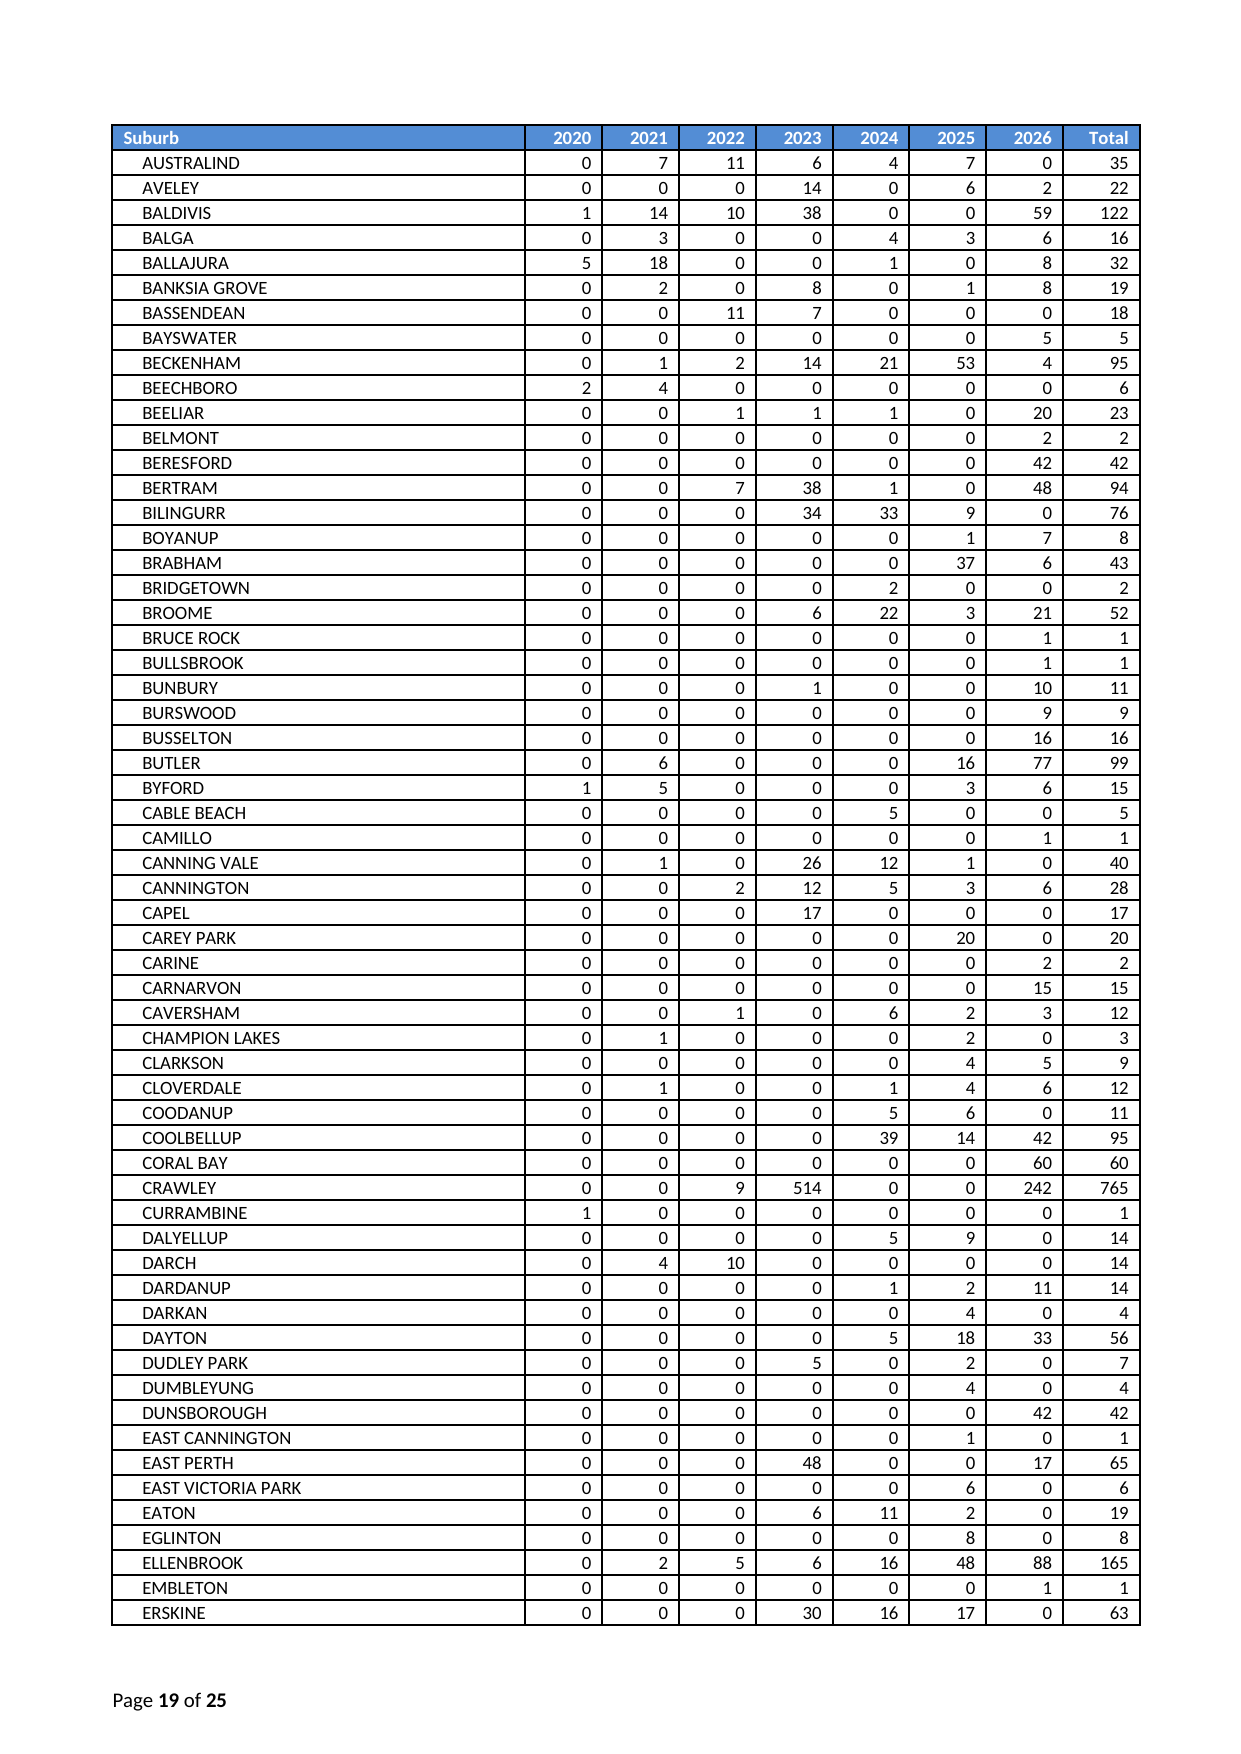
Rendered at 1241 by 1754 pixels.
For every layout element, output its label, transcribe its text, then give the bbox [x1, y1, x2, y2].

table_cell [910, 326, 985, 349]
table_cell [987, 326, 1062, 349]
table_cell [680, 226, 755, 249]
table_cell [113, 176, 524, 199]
table_header Total [1064, 126, 1139, 149]
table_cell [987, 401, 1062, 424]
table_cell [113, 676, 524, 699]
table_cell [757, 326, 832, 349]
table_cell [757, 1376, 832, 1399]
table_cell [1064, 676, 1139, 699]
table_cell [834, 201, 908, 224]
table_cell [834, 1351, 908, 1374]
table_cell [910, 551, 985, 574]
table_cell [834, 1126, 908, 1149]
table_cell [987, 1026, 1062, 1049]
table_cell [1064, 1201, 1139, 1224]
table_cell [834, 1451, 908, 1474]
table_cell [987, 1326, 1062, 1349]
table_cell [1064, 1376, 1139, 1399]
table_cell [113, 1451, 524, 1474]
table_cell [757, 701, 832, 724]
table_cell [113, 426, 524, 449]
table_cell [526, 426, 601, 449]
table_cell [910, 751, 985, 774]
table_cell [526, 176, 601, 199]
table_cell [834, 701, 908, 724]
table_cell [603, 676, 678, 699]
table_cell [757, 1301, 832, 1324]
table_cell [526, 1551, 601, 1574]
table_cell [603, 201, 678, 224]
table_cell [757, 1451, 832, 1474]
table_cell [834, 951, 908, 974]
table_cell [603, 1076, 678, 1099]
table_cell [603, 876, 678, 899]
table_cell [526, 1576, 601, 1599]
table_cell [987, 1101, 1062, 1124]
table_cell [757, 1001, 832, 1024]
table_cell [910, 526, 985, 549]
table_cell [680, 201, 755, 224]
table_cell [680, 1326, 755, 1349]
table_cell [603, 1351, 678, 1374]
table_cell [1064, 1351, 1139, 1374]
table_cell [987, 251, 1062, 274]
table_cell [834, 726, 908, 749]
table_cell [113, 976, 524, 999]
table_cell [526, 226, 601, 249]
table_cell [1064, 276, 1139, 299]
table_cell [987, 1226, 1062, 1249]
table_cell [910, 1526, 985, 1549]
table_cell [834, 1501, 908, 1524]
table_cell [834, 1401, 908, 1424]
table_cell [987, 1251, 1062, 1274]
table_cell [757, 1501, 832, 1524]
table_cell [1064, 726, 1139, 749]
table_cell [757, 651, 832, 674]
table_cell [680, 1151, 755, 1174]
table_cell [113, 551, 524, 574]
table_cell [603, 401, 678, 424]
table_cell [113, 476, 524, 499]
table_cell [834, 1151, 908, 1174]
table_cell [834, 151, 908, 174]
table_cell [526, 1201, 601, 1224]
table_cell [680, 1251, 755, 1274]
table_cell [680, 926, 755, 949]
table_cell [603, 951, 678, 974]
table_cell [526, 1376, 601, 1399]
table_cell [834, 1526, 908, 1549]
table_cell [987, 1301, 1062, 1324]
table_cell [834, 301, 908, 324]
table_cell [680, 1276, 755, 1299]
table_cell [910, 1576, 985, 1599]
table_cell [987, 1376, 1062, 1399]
table_header 2020 [526, 126, 601, 149]
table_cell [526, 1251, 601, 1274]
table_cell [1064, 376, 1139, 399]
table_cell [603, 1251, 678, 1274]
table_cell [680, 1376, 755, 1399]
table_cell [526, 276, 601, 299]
table_header 2021 [603, 126, 678, 149]
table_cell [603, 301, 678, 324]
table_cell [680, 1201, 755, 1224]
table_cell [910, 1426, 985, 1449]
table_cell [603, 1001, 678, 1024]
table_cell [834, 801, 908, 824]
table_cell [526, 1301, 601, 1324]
table_header 2024 [834, 126, 908, 149]
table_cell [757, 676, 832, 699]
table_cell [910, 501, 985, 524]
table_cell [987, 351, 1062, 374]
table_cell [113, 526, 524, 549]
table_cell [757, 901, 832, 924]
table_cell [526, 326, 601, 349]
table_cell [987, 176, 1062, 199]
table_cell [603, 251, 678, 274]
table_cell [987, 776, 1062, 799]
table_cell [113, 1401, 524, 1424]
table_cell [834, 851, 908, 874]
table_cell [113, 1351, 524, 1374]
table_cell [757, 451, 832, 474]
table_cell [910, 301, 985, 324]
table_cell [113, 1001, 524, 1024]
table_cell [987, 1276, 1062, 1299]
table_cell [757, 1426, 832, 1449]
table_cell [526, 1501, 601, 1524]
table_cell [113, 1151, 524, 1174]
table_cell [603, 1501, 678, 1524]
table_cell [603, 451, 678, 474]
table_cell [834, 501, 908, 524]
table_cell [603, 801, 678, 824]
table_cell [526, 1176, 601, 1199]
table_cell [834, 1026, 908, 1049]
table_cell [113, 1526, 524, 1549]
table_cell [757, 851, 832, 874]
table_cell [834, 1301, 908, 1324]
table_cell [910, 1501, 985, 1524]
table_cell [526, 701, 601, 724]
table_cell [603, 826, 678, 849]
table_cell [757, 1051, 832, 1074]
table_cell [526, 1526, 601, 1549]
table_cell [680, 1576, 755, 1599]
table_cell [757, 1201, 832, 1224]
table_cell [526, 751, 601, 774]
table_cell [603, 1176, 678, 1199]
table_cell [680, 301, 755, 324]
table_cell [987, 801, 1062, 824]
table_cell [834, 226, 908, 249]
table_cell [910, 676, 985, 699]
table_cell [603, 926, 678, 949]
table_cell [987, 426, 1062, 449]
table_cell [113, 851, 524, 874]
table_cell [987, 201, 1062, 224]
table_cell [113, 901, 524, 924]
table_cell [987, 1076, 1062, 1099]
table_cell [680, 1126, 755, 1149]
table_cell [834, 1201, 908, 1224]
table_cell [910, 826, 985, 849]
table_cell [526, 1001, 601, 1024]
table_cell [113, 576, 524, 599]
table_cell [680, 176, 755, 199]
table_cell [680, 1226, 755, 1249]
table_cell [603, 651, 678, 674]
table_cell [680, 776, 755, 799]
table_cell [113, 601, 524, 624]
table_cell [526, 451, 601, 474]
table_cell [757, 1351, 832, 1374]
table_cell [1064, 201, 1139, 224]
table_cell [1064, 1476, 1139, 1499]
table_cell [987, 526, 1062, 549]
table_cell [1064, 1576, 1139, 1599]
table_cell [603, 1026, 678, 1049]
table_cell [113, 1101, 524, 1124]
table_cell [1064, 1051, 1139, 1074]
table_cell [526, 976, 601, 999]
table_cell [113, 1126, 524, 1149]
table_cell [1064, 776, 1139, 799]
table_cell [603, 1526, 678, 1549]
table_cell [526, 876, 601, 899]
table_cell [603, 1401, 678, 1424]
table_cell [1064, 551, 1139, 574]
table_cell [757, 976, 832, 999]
table_header 2026 [987, 126, 1062, 149]
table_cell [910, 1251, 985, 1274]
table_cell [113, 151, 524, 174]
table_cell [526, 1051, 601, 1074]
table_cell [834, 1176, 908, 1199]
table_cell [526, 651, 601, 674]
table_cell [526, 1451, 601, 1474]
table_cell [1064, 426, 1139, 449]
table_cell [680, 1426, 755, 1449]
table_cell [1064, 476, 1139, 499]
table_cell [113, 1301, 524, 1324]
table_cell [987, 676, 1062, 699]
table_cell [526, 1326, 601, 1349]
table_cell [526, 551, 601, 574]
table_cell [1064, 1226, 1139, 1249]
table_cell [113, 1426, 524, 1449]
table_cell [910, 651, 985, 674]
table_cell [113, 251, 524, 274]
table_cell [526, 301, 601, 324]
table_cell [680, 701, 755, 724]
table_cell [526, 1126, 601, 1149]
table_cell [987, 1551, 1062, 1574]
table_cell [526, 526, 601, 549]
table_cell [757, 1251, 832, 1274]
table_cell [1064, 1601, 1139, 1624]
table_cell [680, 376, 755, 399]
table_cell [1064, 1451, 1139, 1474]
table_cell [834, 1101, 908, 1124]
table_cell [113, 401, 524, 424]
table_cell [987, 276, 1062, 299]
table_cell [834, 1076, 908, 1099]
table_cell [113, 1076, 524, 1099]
table_header 2023 [757, 126, 832, 149]
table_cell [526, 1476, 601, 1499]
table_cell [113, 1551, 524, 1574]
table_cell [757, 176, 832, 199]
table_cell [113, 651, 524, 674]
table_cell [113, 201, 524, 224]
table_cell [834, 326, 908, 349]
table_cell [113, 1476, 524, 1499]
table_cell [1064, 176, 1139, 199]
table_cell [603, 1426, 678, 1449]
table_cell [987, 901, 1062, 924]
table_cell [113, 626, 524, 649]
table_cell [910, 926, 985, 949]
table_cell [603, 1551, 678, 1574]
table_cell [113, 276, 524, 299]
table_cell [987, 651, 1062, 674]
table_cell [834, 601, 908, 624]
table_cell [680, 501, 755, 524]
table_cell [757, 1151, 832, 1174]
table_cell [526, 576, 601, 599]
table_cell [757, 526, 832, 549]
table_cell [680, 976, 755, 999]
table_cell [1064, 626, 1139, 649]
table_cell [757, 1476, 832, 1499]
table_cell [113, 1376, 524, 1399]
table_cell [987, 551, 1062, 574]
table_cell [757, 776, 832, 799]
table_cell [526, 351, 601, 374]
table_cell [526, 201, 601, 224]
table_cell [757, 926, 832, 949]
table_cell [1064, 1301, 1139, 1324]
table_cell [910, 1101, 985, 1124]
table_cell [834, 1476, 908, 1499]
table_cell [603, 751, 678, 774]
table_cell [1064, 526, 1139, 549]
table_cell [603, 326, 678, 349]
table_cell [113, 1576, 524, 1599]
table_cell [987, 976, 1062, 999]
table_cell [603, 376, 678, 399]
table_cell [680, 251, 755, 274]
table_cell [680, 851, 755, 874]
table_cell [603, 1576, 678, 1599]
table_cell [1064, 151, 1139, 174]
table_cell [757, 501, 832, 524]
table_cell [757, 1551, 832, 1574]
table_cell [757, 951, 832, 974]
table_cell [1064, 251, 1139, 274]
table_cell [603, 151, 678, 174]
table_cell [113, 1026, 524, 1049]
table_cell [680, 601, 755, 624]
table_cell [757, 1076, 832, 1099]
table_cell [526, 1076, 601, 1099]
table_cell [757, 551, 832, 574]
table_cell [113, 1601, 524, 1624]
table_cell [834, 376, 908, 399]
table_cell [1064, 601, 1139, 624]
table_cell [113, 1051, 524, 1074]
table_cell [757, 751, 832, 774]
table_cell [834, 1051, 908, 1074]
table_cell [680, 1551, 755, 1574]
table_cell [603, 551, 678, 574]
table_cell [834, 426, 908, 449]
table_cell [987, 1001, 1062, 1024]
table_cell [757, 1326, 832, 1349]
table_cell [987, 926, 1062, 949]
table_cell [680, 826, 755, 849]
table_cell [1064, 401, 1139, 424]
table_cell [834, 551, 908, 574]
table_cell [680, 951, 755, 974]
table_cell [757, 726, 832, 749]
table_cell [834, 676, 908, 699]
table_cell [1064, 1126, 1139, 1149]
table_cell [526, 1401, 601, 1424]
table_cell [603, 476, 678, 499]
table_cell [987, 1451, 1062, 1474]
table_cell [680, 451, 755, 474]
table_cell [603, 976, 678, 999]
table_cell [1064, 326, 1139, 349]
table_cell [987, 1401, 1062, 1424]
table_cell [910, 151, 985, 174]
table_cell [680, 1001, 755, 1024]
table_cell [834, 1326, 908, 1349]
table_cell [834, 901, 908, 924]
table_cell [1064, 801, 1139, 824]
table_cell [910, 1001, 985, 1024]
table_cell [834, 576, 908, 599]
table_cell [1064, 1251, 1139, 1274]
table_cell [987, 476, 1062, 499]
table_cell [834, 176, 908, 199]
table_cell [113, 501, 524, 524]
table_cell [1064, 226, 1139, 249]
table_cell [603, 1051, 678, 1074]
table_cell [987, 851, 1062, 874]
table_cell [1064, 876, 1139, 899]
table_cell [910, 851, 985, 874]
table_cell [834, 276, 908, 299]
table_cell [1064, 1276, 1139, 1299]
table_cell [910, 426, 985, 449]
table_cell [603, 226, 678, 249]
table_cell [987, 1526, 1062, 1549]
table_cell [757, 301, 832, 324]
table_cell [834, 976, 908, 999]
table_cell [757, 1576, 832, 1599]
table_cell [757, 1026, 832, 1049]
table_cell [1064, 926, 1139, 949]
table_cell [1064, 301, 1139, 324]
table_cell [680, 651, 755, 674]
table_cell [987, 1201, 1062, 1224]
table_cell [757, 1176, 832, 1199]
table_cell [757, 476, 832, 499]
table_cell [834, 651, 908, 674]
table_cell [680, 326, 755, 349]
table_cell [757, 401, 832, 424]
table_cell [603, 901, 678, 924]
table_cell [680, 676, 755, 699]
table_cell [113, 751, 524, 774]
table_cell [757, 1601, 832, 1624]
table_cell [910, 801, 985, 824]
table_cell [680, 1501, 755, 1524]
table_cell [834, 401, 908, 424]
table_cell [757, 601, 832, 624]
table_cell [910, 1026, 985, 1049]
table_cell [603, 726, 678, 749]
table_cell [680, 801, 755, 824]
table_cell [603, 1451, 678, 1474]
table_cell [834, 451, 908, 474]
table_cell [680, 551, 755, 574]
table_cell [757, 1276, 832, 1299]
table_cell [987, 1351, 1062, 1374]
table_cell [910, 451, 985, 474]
table_header 2022 [680, 126, 755, 149]
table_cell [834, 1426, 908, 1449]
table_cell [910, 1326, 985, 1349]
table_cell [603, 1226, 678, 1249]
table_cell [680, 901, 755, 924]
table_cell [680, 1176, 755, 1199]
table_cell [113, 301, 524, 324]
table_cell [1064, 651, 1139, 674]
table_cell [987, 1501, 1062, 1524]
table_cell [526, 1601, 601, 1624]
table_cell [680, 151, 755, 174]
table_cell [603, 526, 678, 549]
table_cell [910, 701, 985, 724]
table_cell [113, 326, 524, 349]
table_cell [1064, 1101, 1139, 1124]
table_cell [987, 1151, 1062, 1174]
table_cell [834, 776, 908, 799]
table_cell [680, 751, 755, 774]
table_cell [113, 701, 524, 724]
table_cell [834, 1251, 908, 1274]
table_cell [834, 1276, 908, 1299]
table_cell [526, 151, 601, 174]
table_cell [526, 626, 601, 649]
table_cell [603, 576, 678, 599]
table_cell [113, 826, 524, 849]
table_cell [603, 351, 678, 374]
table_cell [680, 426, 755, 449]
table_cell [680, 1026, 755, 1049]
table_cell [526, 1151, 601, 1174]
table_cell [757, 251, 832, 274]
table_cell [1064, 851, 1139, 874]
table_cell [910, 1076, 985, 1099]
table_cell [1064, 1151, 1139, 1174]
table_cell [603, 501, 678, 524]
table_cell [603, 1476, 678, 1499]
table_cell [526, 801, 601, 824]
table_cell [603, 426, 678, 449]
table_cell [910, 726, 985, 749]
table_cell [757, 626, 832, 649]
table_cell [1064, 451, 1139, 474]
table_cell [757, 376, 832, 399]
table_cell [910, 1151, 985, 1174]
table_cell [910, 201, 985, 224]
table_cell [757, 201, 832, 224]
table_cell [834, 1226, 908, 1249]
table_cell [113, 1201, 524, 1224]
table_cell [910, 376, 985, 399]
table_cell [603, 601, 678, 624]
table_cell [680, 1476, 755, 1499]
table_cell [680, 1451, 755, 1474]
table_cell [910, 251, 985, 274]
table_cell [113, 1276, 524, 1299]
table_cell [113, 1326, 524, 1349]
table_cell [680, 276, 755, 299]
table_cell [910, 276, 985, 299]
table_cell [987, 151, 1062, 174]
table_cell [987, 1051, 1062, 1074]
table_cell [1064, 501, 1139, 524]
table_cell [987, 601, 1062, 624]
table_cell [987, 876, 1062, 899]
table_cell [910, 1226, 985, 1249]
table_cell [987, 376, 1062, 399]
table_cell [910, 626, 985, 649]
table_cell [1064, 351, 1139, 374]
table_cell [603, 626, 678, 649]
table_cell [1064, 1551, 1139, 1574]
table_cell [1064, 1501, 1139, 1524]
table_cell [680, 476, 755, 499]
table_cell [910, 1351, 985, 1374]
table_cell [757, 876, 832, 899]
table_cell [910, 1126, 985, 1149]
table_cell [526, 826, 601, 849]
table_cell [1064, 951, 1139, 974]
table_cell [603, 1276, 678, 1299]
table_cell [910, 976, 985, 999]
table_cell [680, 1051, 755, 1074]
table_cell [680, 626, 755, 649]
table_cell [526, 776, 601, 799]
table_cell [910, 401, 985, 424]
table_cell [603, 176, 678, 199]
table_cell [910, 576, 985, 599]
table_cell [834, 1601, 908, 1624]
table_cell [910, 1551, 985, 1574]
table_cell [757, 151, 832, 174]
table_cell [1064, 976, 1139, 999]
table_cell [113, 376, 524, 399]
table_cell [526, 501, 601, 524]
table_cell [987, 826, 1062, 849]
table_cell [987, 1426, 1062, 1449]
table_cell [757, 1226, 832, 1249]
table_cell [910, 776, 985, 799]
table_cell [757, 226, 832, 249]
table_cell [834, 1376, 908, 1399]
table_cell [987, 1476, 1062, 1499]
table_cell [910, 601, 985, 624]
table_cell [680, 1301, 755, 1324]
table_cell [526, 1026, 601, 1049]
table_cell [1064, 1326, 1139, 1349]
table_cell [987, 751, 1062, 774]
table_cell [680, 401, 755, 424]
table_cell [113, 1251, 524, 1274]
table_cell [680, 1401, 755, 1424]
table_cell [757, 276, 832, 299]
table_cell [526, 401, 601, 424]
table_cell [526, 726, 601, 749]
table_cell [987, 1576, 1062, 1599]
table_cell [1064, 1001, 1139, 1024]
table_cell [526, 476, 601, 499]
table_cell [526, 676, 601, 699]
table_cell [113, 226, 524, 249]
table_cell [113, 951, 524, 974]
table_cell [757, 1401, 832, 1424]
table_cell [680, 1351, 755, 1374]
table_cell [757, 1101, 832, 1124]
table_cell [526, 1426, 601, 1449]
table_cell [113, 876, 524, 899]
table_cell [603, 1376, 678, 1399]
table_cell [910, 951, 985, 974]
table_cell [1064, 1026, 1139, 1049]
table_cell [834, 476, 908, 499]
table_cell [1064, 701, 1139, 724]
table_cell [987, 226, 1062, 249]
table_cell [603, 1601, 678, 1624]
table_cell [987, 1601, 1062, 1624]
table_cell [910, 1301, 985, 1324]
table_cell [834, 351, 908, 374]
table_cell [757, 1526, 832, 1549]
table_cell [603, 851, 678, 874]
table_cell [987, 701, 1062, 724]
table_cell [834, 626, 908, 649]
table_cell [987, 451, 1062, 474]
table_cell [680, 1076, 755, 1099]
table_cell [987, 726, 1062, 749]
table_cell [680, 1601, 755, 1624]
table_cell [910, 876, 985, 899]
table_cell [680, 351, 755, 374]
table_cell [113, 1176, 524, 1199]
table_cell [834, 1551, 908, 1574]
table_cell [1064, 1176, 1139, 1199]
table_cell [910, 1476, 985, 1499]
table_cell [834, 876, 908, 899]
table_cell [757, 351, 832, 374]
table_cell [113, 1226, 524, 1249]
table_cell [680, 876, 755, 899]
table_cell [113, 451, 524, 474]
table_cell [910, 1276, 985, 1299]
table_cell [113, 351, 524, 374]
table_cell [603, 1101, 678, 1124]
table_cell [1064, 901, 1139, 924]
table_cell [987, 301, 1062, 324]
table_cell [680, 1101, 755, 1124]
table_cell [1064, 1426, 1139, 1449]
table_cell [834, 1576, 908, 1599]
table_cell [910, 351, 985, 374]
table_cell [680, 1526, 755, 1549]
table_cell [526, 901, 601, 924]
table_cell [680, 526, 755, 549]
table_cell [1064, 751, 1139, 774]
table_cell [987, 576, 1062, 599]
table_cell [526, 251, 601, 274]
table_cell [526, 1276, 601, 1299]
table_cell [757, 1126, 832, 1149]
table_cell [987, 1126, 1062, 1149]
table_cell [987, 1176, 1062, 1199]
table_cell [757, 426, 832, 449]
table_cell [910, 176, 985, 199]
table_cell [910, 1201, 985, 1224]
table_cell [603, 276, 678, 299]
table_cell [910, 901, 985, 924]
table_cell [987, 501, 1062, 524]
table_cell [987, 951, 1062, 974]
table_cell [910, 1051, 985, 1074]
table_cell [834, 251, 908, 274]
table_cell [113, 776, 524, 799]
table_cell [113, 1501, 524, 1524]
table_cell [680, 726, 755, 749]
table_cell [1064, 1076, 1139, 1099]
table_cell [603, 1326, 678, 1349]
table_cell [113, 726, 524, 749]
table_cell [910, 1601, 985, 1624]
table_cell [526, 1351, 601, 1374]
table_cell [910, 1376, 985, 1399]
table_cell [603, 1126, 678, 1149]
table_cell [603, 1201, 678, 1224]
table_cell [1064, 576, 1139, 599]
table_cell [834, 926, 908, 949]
table_header 2025 [910, 126, 985, 149]
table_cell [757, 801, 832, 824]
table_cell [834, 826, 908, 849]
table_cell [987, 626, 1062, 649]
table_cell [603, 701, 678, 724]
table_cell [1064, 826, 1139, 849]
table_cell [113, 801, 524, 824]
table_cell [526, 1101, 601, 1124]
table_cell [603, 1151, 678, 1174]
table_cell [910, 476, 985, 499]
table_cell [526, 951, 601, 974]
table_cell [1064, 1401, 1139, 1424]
table_header Suburb [113, 126, 524, 149]
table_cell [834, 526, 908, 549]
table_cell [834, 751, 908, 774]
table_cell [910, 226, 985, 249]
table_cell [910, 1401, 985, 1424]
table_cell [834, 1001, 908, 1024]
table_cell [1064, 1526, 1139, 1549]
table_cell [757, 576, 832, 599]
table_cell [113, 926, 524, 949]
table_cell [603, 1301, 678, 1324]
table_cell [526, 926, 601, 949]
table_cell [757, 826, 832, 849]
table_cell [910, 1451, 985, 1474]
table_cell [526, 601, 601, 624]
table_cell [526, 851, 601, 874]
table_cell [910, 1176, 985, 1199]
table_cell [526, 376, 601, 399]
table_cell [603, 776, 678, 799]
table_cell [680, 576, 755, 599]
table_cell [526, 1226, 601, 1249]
